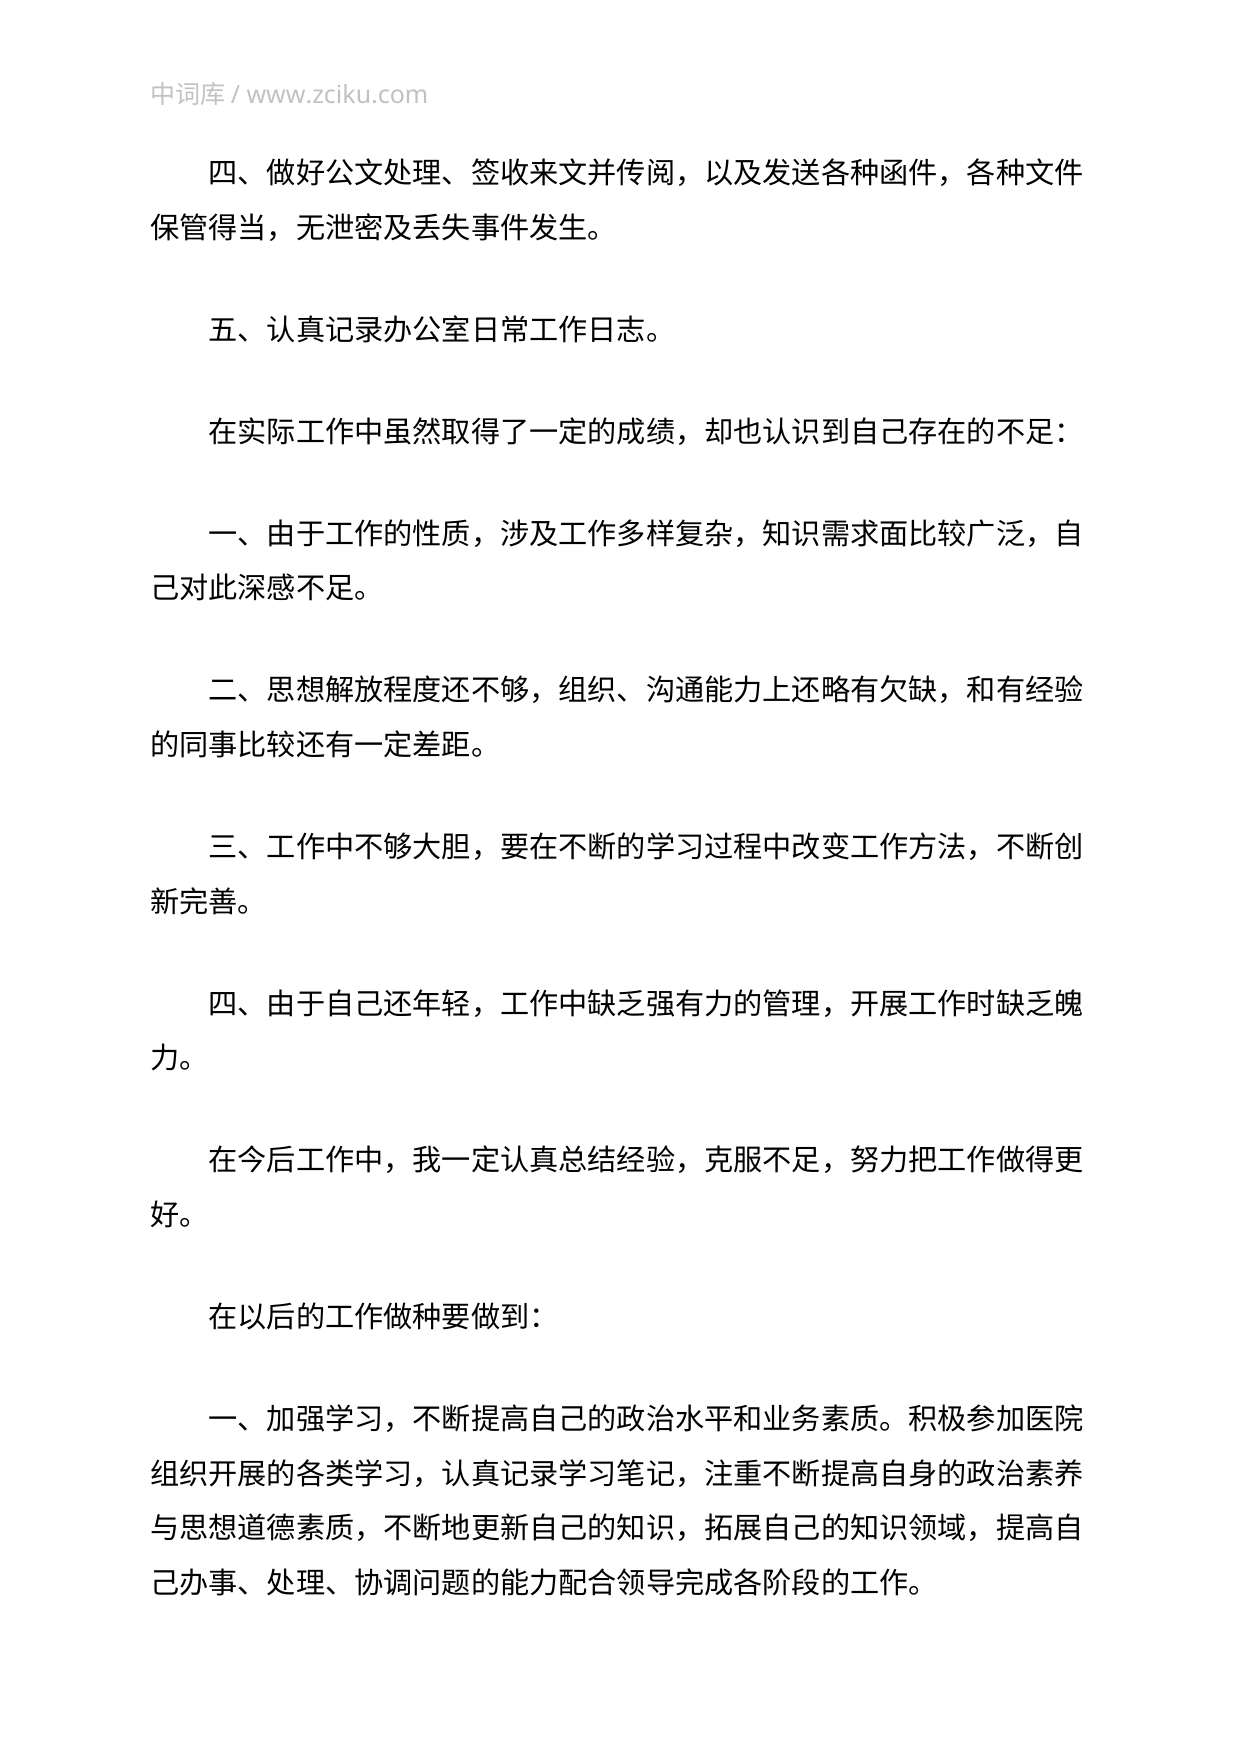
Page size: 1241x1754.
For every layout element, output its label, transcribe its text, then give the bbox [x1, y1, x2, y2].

text 在以后的工作做种要做到： [150, 1293, 1090, 1336]
text 一、加强学习，不断提高自己的政治水平和业务素质。积极参加医院组织开展的各类学习，认真记录学习笔记，注重不断提高自身的政治素养与思想道德素质，不断地更新自己的知识，拓展自己的知识领域，提高自己办事、处理、协调问题的能力配合领导完成各阶段的工作。 [150, 1395, 1090, 1602]
text 四、做好公文处理、签收来文并传阅，以及发送各种函件，各种文件保管得当，无泄密及丢失事件发生。 [150, 150, 1090, 247]
text 五、认真记录办公室日常工作日志。 [150, 307, 1090, 349]
text 四、由于自己还年轻，工作中缺乏强有力的管理，开展工作时缺乏魄力。 [150, 980, 1090, 1077]
text 三、工作中不够大胆，要在不断的学习过程中改变工作方法，不断创新完善。 [150, 823, 1090, 921]
text 在实际工作中虽然取得了一定的成绩，却也认识到自己存在的不足： [150, 408, 1090, 451]
text 在今后工作中，我一定认真总结经验，克服不足，努力把工作做得更好。 [150, 1137, 1090, 1234]
text 二、思想解放程度还不够，组织、沟通能力上还略有欠缺，和有经验的同事比较还有一定差距。 [150, 667, 1090, 764]
text 一、由于工作的性质，涉及工作多样复杂，知识需求面比较广泛，自己对此深感不足。 [150, 510, 1090, 607]
